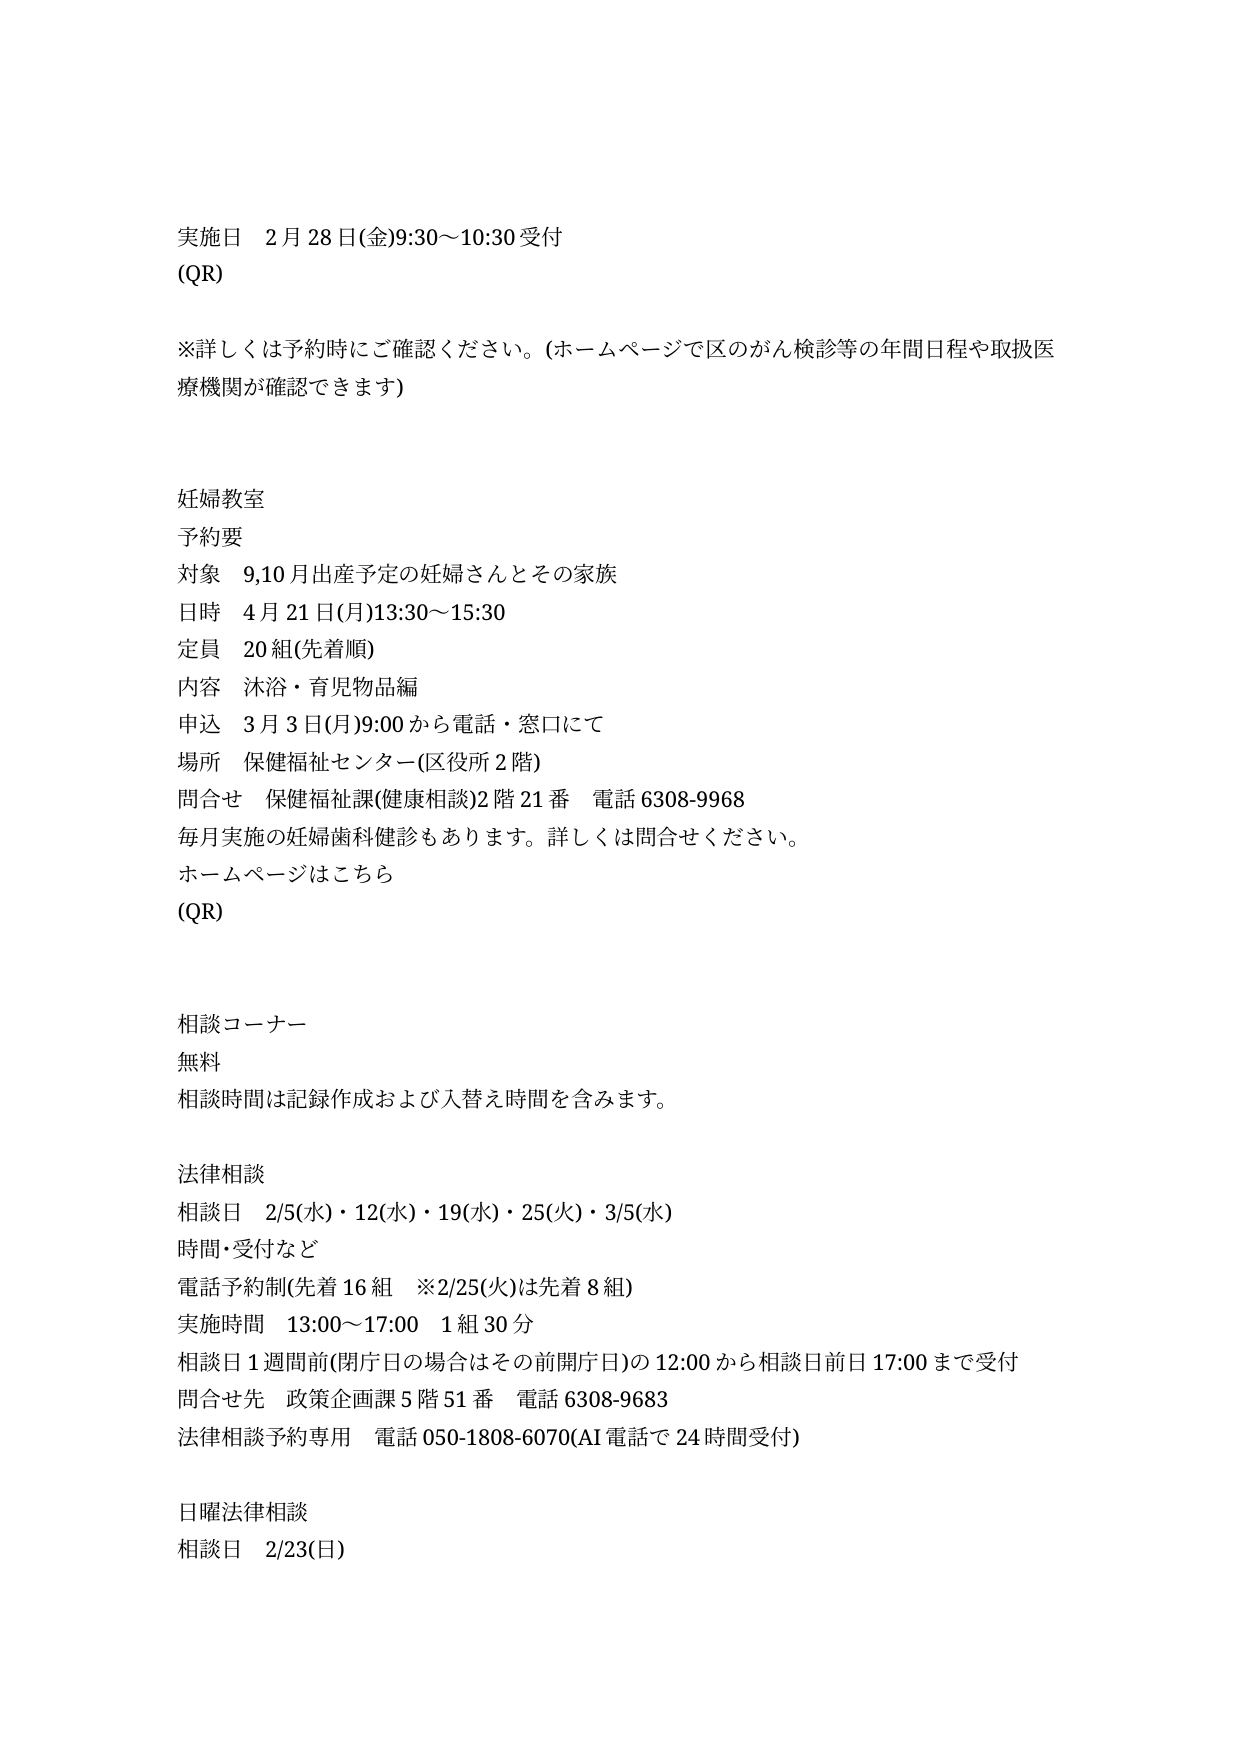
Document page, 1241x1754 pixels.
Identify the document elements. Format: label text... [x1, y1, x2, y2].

text (QR) [177, 254, 1063, 292]
text 時間･受付など [177, 1229, 1063, 1267]
text 毎月実施の妊婦歯科健診もあります。詳しくは問合せください。 [177, 817, 1063, 854]
text 問合せ 保健福祉課(健康相談)2階21番 電話6308-9968 [177, 779, 1063, 817]
text 内容 沐浴・育児物品編 [177, 667, 1063, 704]
text ※詳しくは予約時にご確認ください。(ホームページで区のがん検診等の年間日程や取扱医療機関が確認できます) [177, 329, 1063, 404]
text 場所 保健福祉センター(区役所2階) [177, 742, 1063, 779]
text 対象 9,10月出産予定の妊婦さんとその家族 [177, 554, 1063, 592]
text 法律相談予約専用 電話050-1808-6070(AI電話で24時間受付) [177, 1417, 1063, 1454]
text 申込 3月3日(月)9:00から電話・窓口にて [177, 704, 1063, 742]
text 日曜法律相談 [177, 1492, 1063, 1529]
text 定員 20組(先着順) [177, 629, 1063, 667]
text 相談コーナー [177, 1004, 1063, 1042]
text 問合せ先 政策企画課5階51番 電話6308-9683 [177, 1379, 1063, 1417]
text 相談日 2/5(水)・12(水)・19(水)・25(火)・3/5(水) [177, 1192, 1063, 1229]
text (QR) [177, 892, 1063, 929]
text 無料 [177, 1042, 1063, 1079]
text 日時 4月21日(月)13:30～15:30 [177, 592, 1063, 629]
text 実施日 2月28日(金)9:30～10:30受付 [177, 217, 1063, 254]
text 法律相談 [177, 1154, 1063, 1192]
text ホームページはこちら [177, 854, 1063, 892]
text 相談時間は記録作成および入替え時間を含みます。 [177, 1079, 1063, 1117]
text 実施時間 13:00〜17:00 1組30分 [177, 1304, 1063, 1342]
text 電話予約制(先着16組 ※2/25(火)は先着8組) [177, 1267, 1063, 1304]
text 予約要 [177, 517, 1063, 554]
text 妊婦教室 [177, 479, 1063, 517]
text 相談日 2/23(日) [177, 1529, 1063, 1567]
text 相談日1週間前(閉庁日の場合はその前開庁日)の12:00から相談日前日17:00まで受付 [177, 1342, 1063, 1379]
